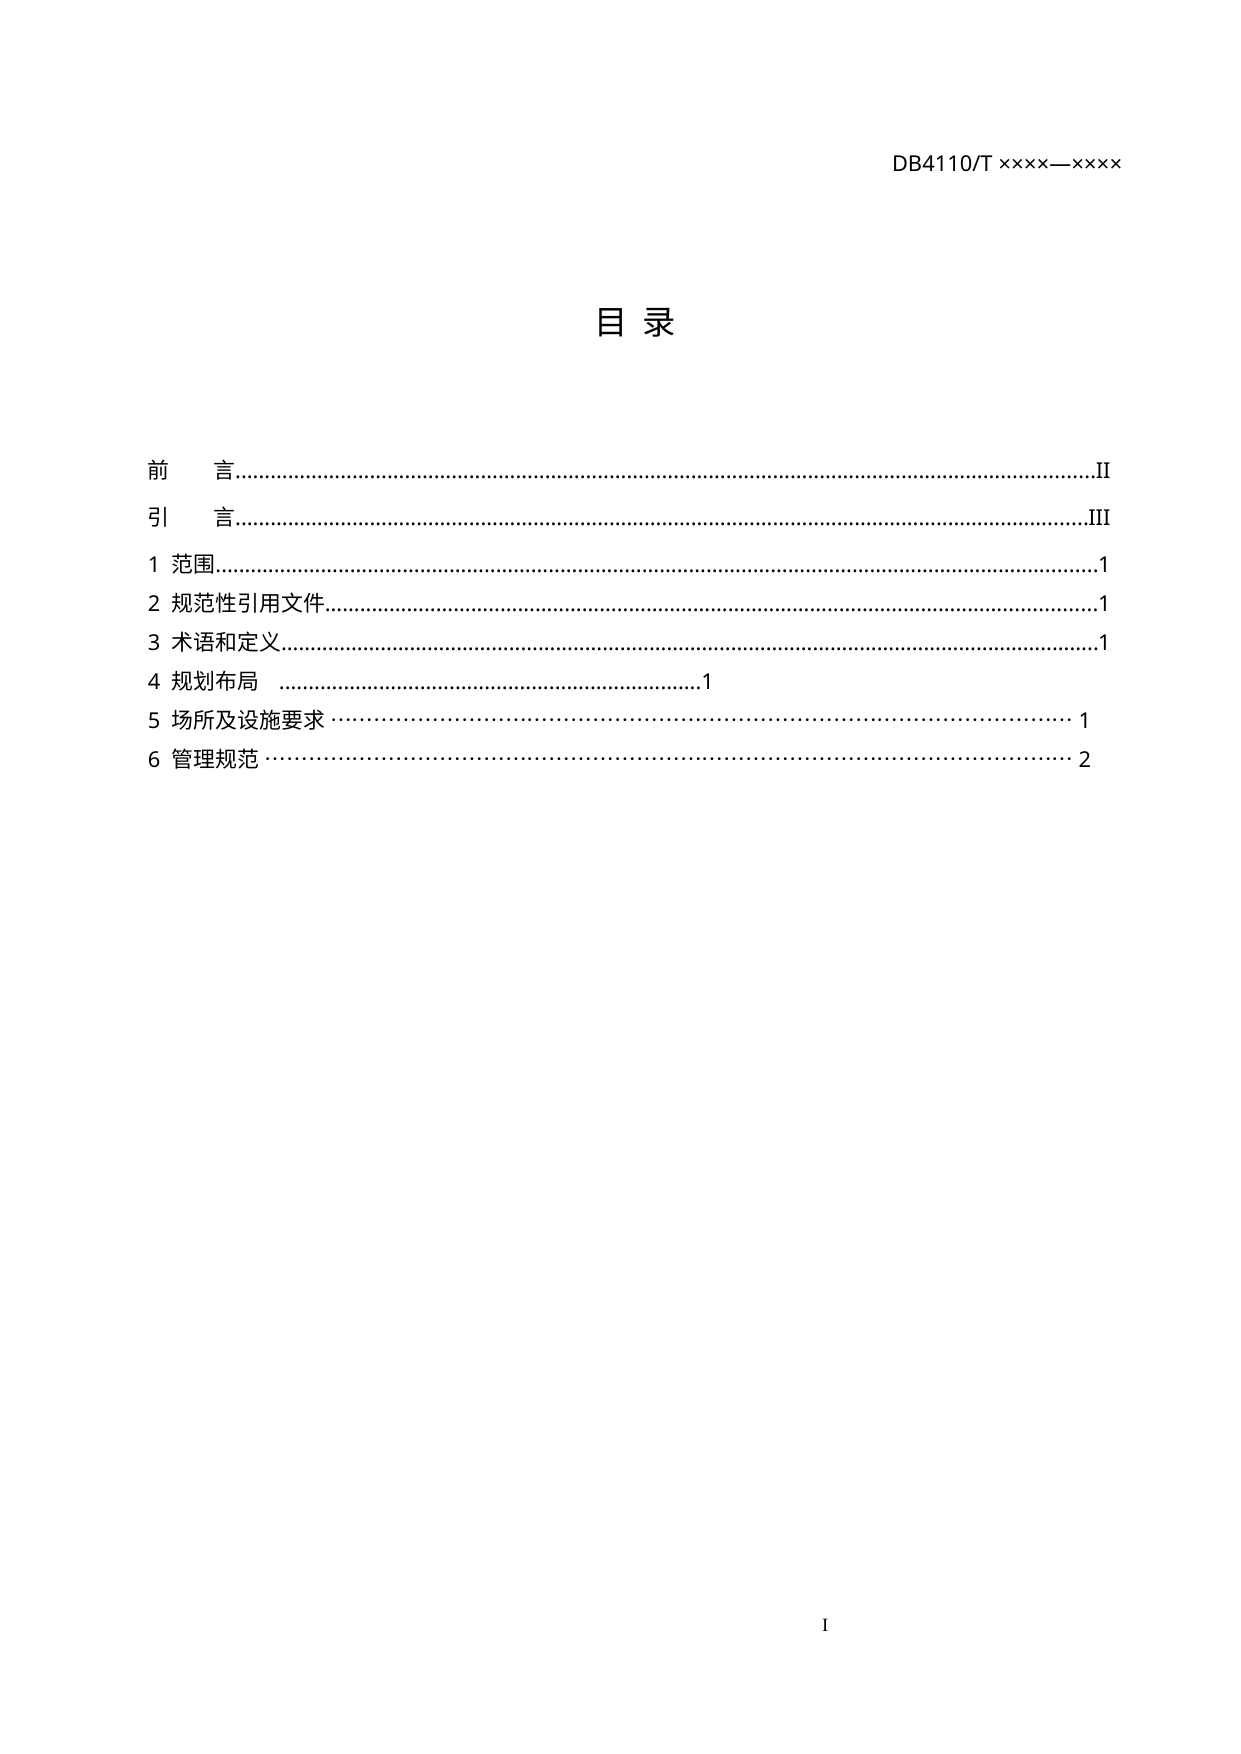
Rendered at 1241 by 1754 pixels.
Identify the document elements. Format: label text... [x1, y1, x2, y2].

text 6 管理规范 ………………………………………………………………………………………………… 2 [148, 741, 1122, 774]
text 目 录 [148, 287, 1122, 352]
text 2 规范性引用文件 1 [148, 586, 1122, 618]
text 引 言 III [148, 500, 1122, 533]
text 4 规划布局 ........................................................................1 [148, 664, 1122, 696]
text 1 范围 1 [148, 547, 1122, 579]
text 3 术语和定义 1 [148, 625, 1122, 657]
text 5 场所及设施要求 ………………………………………………………………………………………… 1 [148, 702, 1122, 735]
text 前 言 II [148, 453, 1122, 486]
